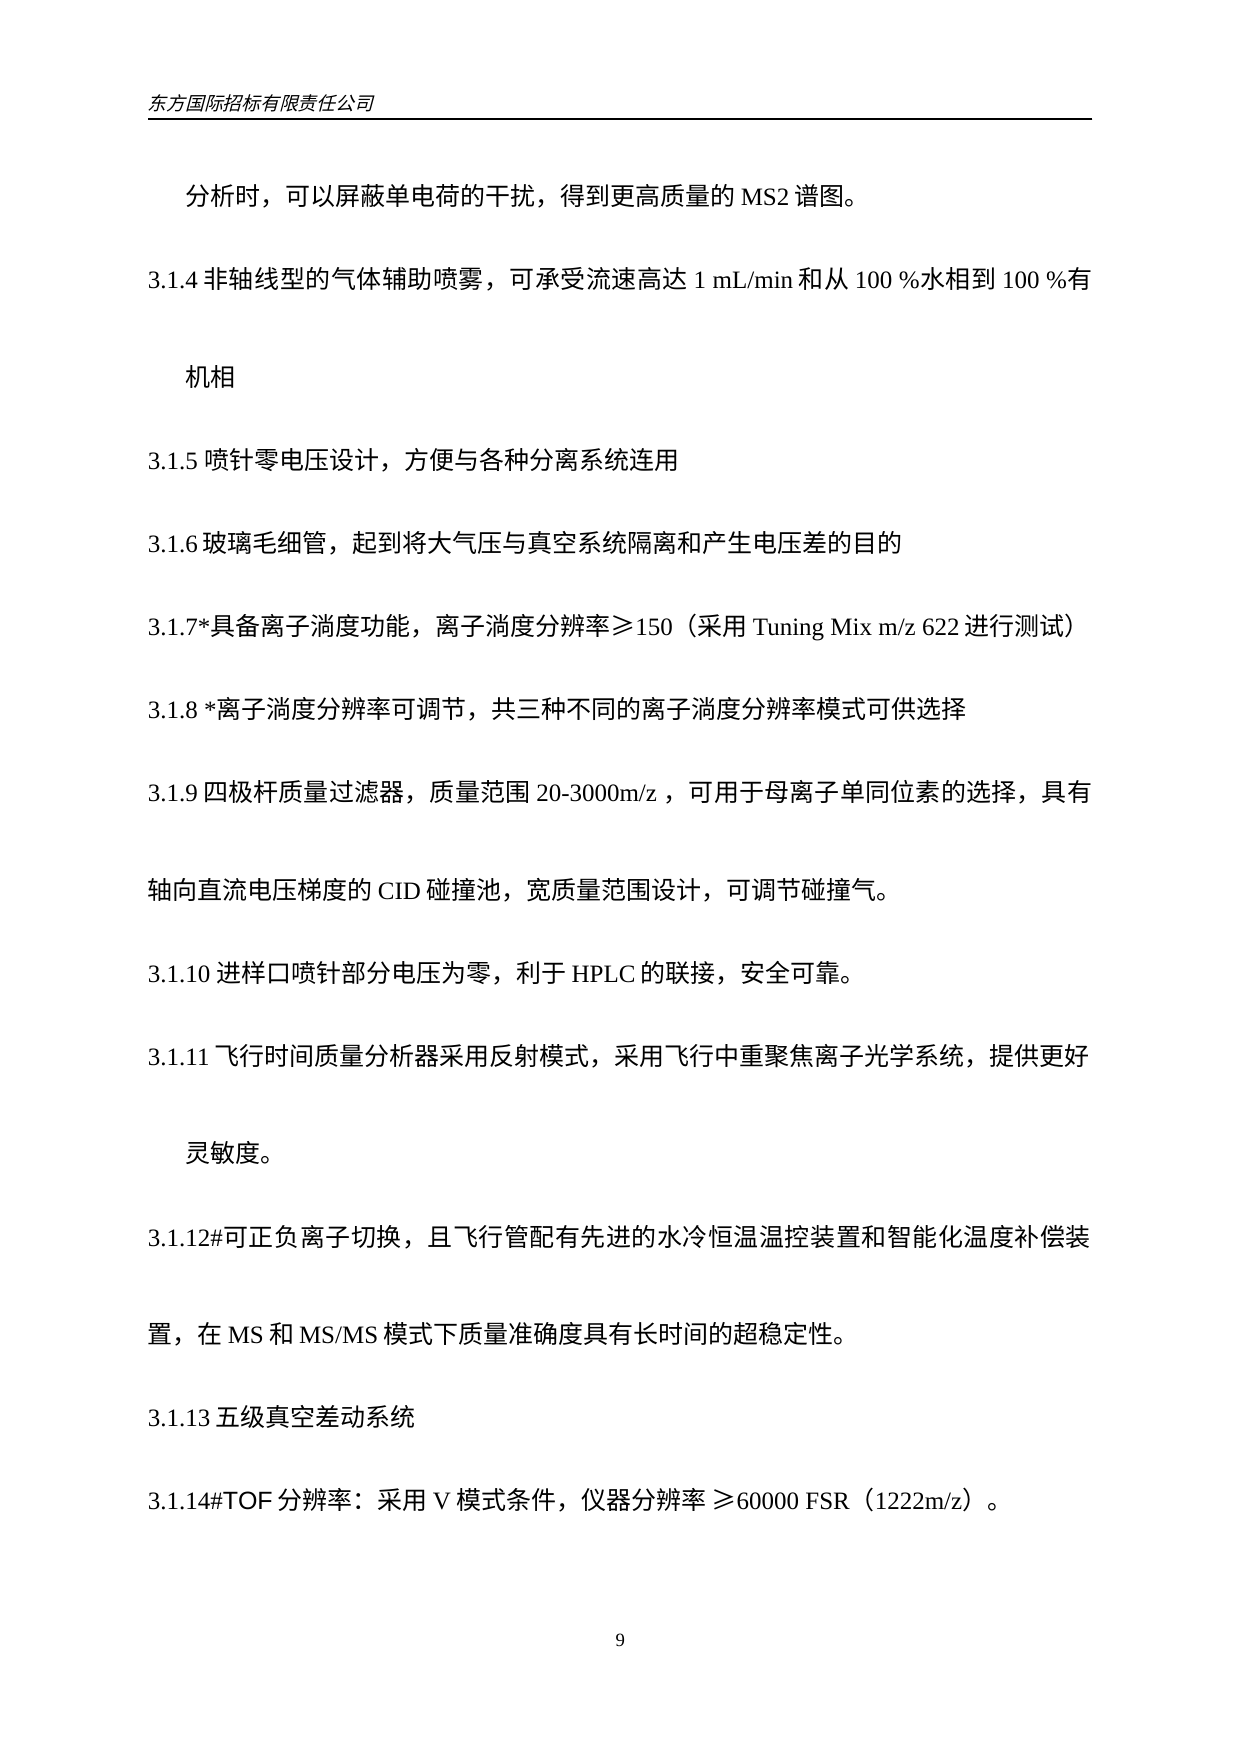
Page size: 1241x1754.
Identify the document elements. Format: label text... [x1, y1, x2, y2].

text 3.1.6玻璃毛细管，起到将大气压与真空系统隔离和产生电压差的目的 [148, 509, 1092, 574]
text 3.1.7*具备离子淌度功能，离子淌度分辨率≥150（采用Tuning Mix m/z 622进行测试） [148, 592, 1092, 657]
text 3.1.11飞行时间质量分析器采用反射模式，采用飞行中重聚焦离子光学系统，提供更好灵敏度。 [148, 1022, 1092, 1184]
text 3.1.8 *离子淌度分辨率可调节，共三种不同的离子淌度分辨率模式可供选择 [148, 675, 1092, 740]
text 3.1.10 进样口喷针部分电压为零，利于HPLC的联接，安全可靠。 [148, 939, 1092, 1004]
text 3.1.5 喷针零电压设计，方便与各种分离系统连用 [148, 426, 1092, 491]
list 3.1.13五级真空差动系统 [148, 1383, 1092, 1448]
list 3.1.9四极杆质量过滤器，质量范围20-3000m/z ，可用于母离子单同位素的选择，具有轴向直流电压梯度的CID碰撞池，宽质量范围设计，可调节碰撞气。 [148, 758, 1092, 921]
list 3.1.14#TOF分辨率：采用V模式条件，仪器分辨率 ≥60000 FSR（1222m/z）。 [148, 1466, 1092, 1531]
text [148, 162, 1092, 227]
text 3.1.4非轴线型的气体辅助喷雾，可承受流速高达1 mL/min和从100 %水相到100 %有机相 [148, 245, 1092, 408]
list 3.1.12#可正负离子切换，且飞行管配有先进的水冷恒温温控装置和智能化温度补偿装置，在MS和MS/MS模式下质量准确度具有长时间的超稳定性。 [148, 1203, 1092, 1365]
